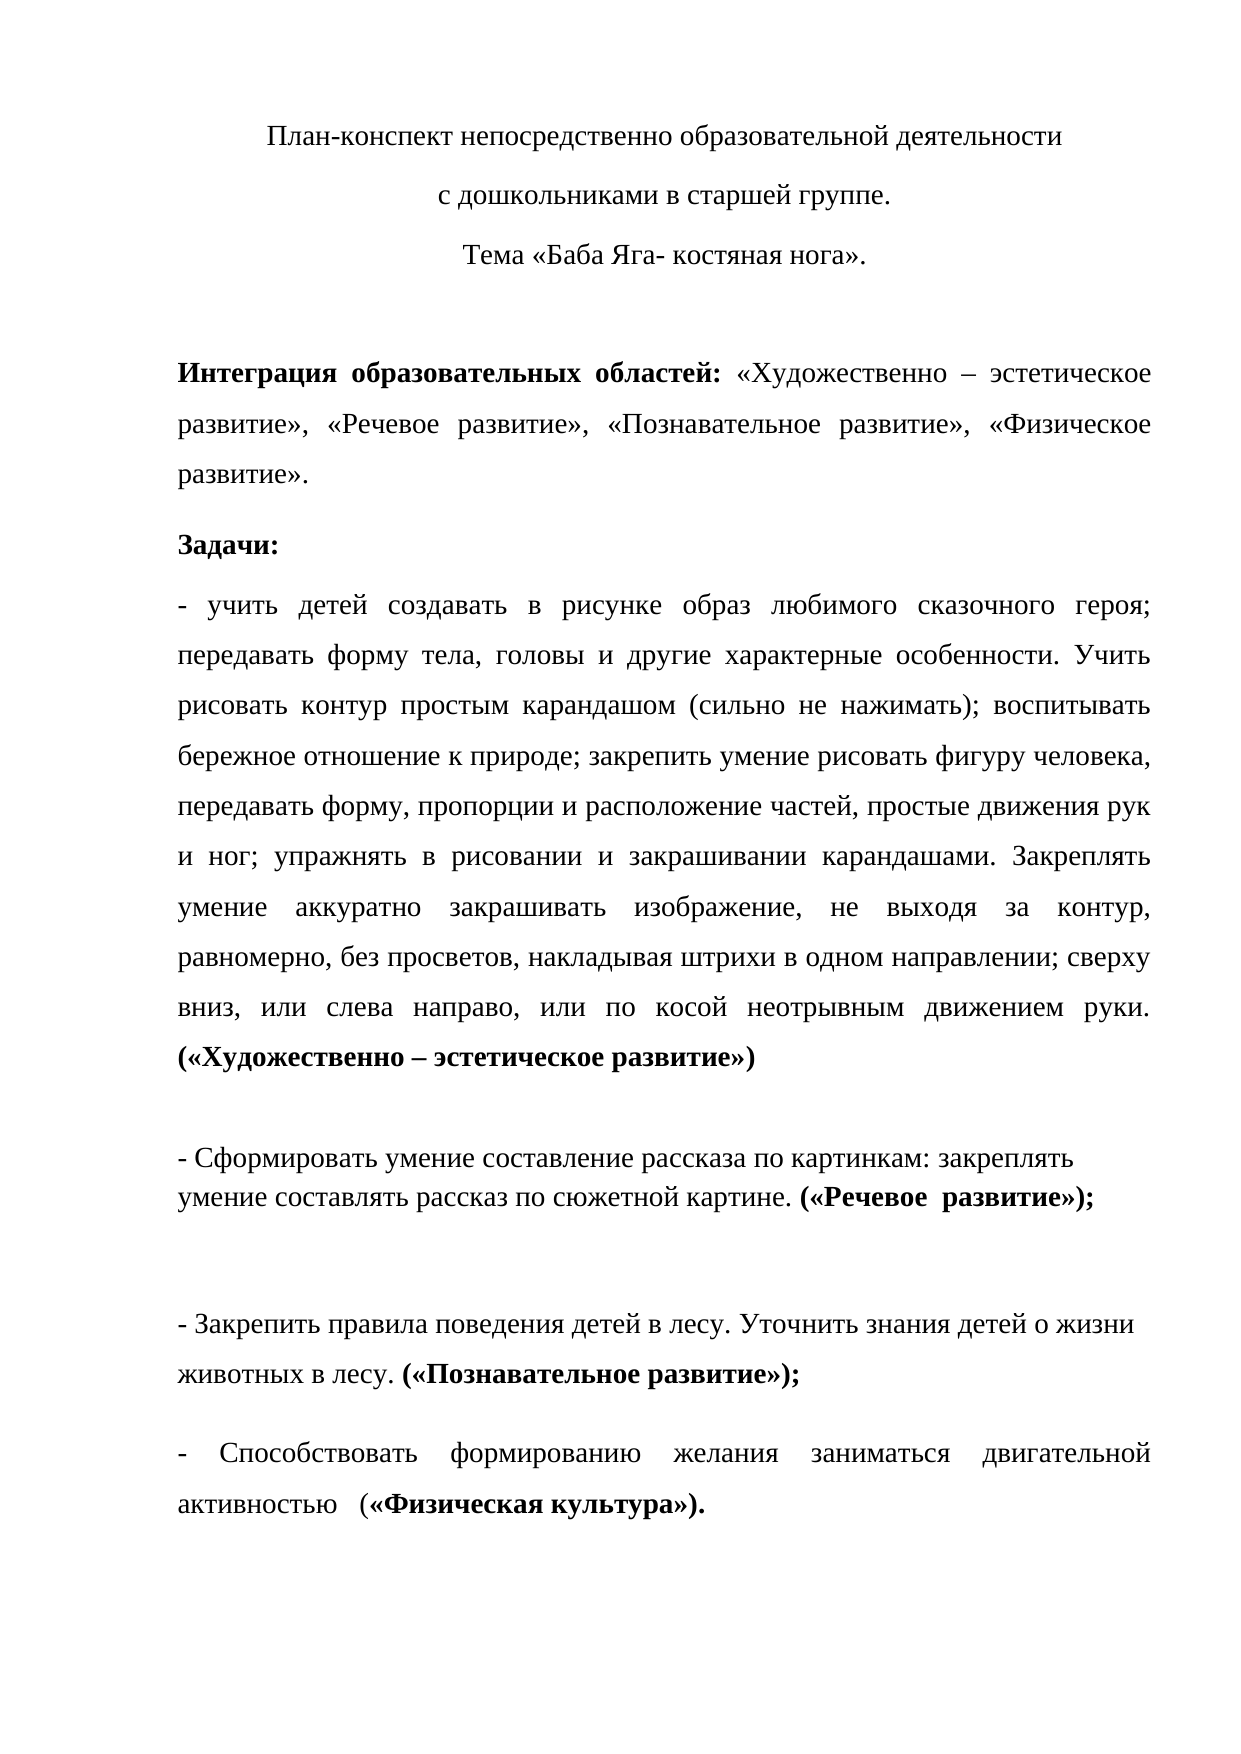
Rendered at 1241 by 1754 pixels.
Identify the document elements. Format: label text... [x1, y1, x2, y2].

text Интеграция образовательных областей: «Художественно – эстетическое развитие», «Речевое развитие», «Познавательное развитие», «Физическое развитие». [177, 356, 1152, 490]
text План-конспект непосредственно образовательной деятельности [177, 118, 1152, 152]
text Задачи: [177, 527, 1152, 561]
text - учить детей создавать в рисунке образ любимого сказочного героя; передавать форму тела, головы и другие характерные особенности. Учить рисовать контур простым карандашом (сильно не нажимать); воспитывать бережное отношение к природе; закрепить умение рисовать фигуру человека, передавать форму, пропорции и расположение частей, простые движения рук и ног; упражнять в рисовании и закрашивании карандашами. Закреплять умение аккуратно закрашивать изображение, не выходя за контур, равномерно, без просветов, накладывая штрихи в одном направлении; сверху вниз, или слева направо, или по косой неотрывным движением руки. («Художественно – эстетическое развитие») [177, 587, 1152, 1073]
text с дошкольниками в старшей группе. [177, 177, 1152, 211]
text - Способствовать формированию желания заниматься двигательной активностью («Физическая культура»). [177, 1436, 1152, 1519]
text - Сформировать умение составление рассказа по картинкам: закреплять умение составлять рассказ по сюжетной картине. («Речевое развитие»); [177, 1140, 1152, 1212]
text Тема «Баба Яга- костяная нога». [177, 237, 1152, 270]
text - Закрепить правила поведения детей в лесу. Уточнить знания детей о жизни животных в лесу. («Познавательное развитие»); [177, 1306, 1152, 1390]
